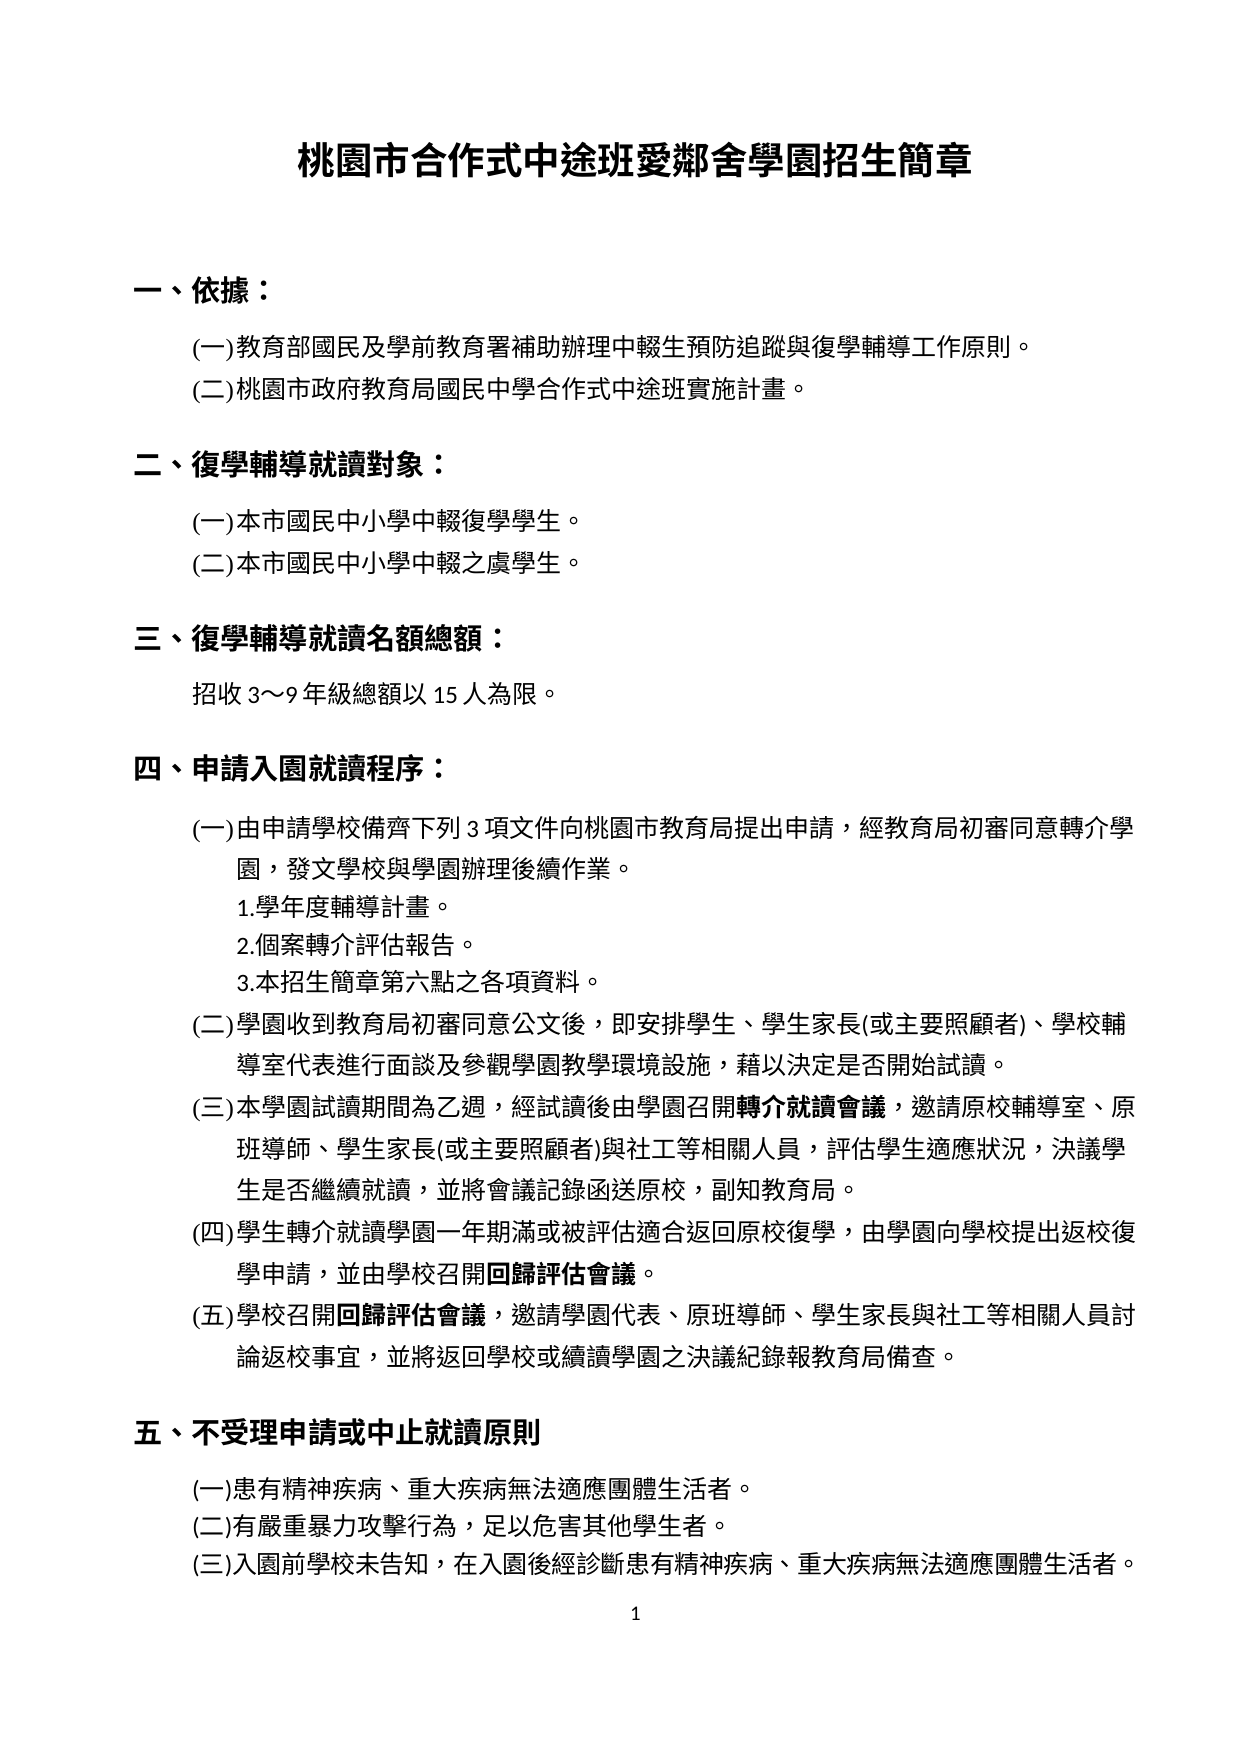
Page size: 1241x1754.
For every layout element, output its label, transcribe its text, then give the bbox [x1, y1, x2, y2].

text 招收3～9年級總額以15人為限。 [192, 674, 1146, 711]
text (二)有嚴重暴力攻擊行為，足以危害其他學生者。 [133, 1506, 1146, 1543]
list 學校召開回歸評估會議，邀請學園代表、原班導師、學生家長與社工等相關人員討論返校事宜，並將返回學校或續讀學園之決議紀錄報教育局備查。 [192, 1291, 1146, 1375]
text (三)入園前學校未告知，在入園後經診斷患有精神疾病、重大疾病無法適應團體生活者。 [133, 1543, 1146, 1581]
text 四、申請入園就讀程序： [133, 729, 1174, 804]
text 2.個案轉介評估報告。 [133, 925, 1174, 962]
text 桃園市合作式中途班愛鄰舍學園招生簡章 [133, 120, 1137, 195]
list 教育部國民及學前教育署補助辦理中輟生預防追蹤與復學輔導工作原則。 [192, 327, 1146, 364]
text 3.本招生簡章第六點之各項資料。 [133, 962, 1174, 1000]
list 桃園市政府教育局國民中學合作式中途班實施計畫。 [192, 369, 1146, 407]
list 本市國民中小學中輟復學學生。 [192, 501, 1146, 538]
list 學園收到教育局初審同意公文後，即安排學生、學生家長(或主要照顧者)、學校輔導室代表進行面談及參觀學園教學環境設施，藉以決定是否開始試讀。 [192, 1000, 1146, 1083]
list 本學園試讀期間為乙週，經試讀後由學園召開轉介就讀會議，邀請原校輔導室、原班導師、學生家長(或主要照顧者)與社工等相關人員，評估學生適應狀況，決議學生是否繼續就讀，並將會議記錄函送原校，副知教育局。 [192, 1083, 1146, 1208]
text 1.學年度輔導計畫。 [133, 887, 1174, 925]
text 五、不受理申請或中止就讀原則 [133, 1393, 1146, 1468]
text 二、復學輔導就讀對象： [133, 426, 1174, 501]
list 本市國民中小學中輟之虞學生。 [192, 543, 1146, 581]
text 一、依據： [133, 252, 1174, 327]
text 三、復學輔導就讀名額總額： [133, 599, 1174, 674]
list 由申請學校備齊下列3項文件向桃園市教育局提出申請，經教育局初審同意轉介學園，發文學校與學園辦理後續作業。 [192, 804, 1146, 887]
text (一)患有精神疾病、重大疾病無法適應團體生活者。 [133, 1468, 1146, 1506]
list 學生轉介就讀學園一年期滿或被評估適合返回原校復學，由學園向學校提出返校復學申請，並由學校召開回歸評估會議。 [192, 1208, 1146, 1291]
